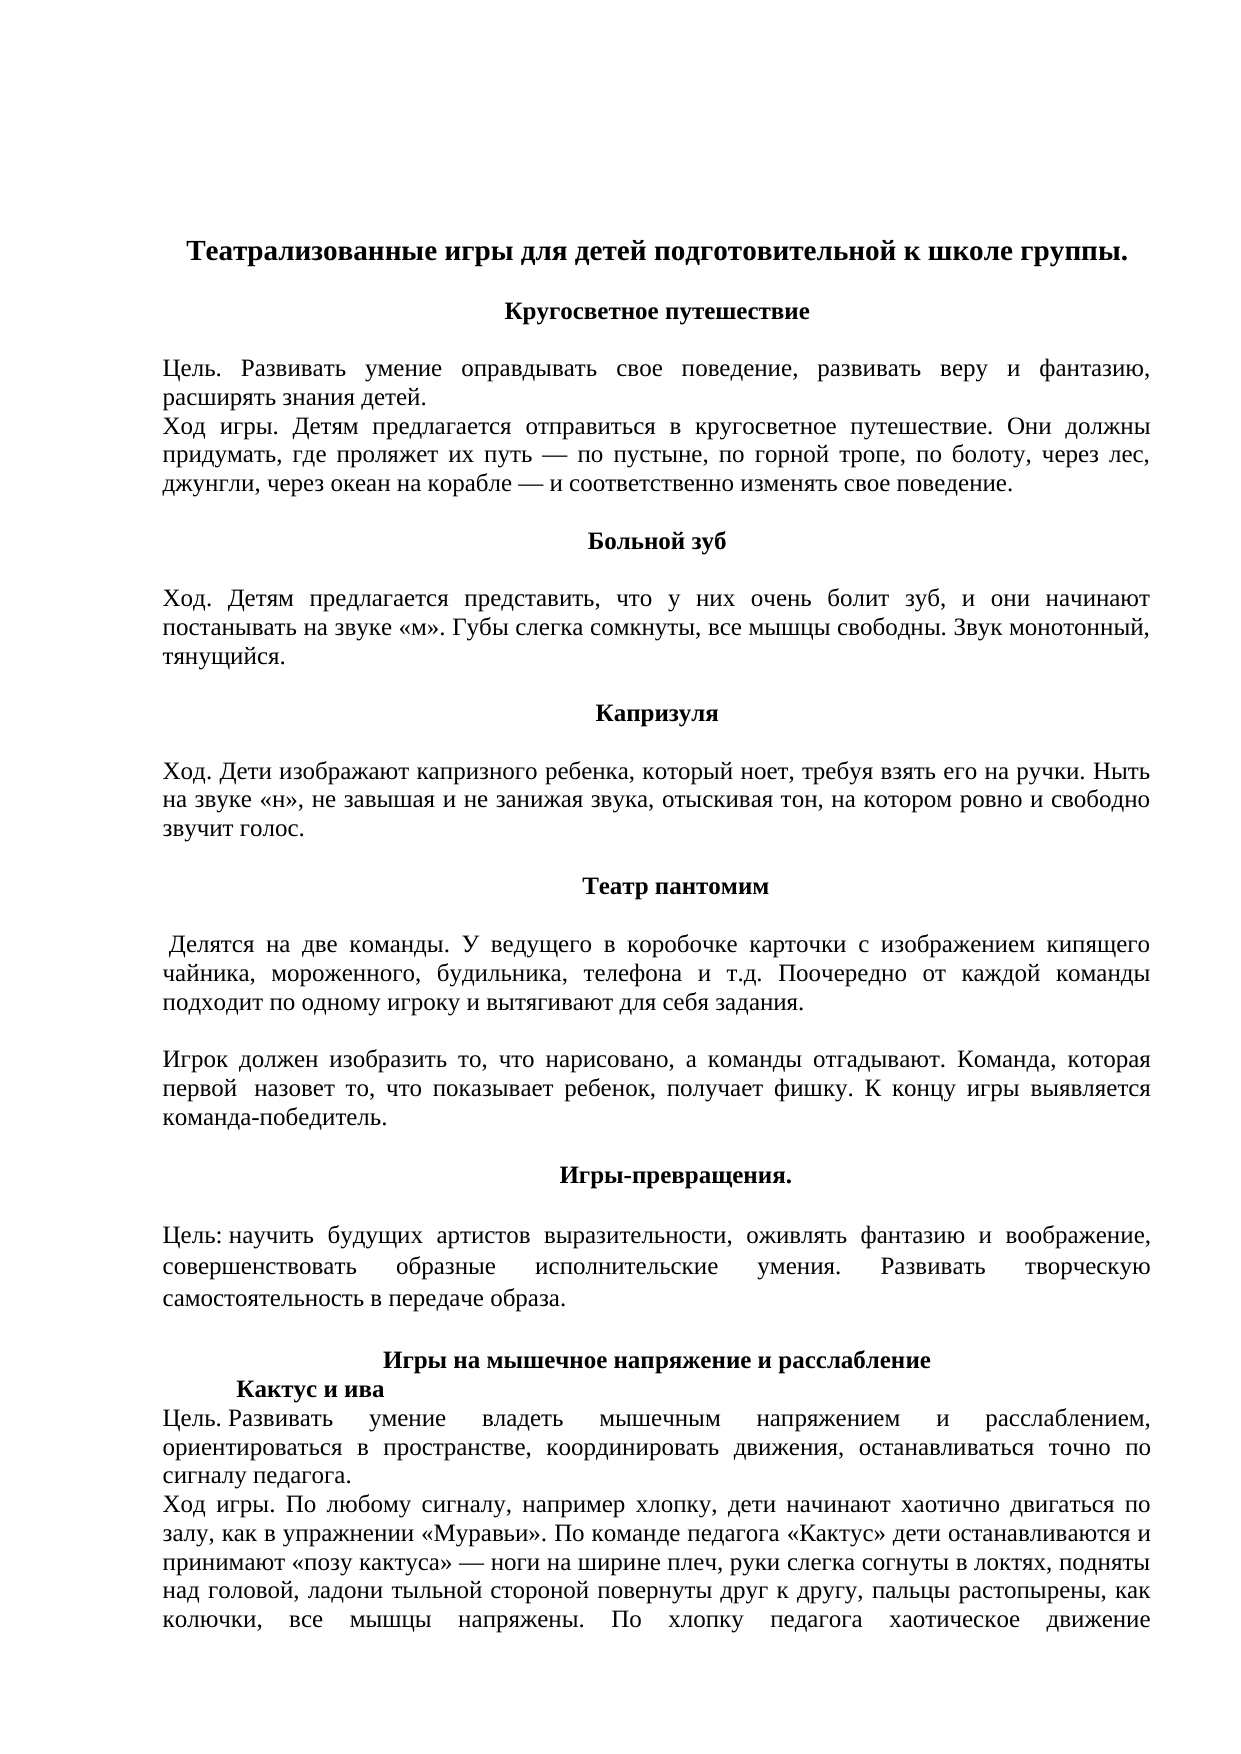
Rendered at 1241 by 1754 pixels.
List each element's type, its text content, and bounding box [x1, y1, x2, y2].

text Ход игры. Детям предлагается отправиться в кругосветное путешествие. Они должны придумать, где проляжет их путь — по пустыне, по горной тропе, по болоту, через лес, джунгли, через океан на корабле — и соответственно изменять свое поведение. [162, 411, 1152, 497]
text Игры на мышечное напряжение и расслабление [162, 1343, 1152, 1374]
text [162, 1489, 1152, 1633]
text Театр пантомим [200, 871, 1152, 900]
text Цель: научить будущих артистов выразительности, оживлять фантазию и воображение, совершенствовать образные исполнительские умения. Развивать творческую самостоятельность в передаче образа. [162, 1217, 1152, 1312]
text Делятся на две команды. У ведущего в коробочке карточки с изображением кипящего чайника, мороженного, будильника, телефона и т.д. Поочередно от каждой команды подходит по одному игроку и вытягивают для себя задания. [162, 929, 1152, 1015]
text Игрок должен изобразить то, что нарисовано, а команды отгадывают. Команда, которая первой назовет то, что показывает ребенок, получает фишку. К концу игры выявляется команда-победитель. [162, 1044, 1152, 1131]
text Больной зуб [162, 526, 1152, 554]
text Цель. Развивать умение владеть мышечным напряжением и расслаблением, ориентироваться в пространстве, координировать движения, останавливаться точно по сигналу педагога. [162, 1403, 1152, 1489]
text Кругосветное путешествие [162, 296, 1152, 324]
text Капризуля [162, 698, 1152, 727]
text Цель. Развивать умение оправдывать свое поведение, развивать веру и фантазию, расширять знания детей. [162, 353, 1152, 411]
text Театрализованные игры для детей подготовительной к школе группы. [162, 233, 1152, 267]
text Ход. Детям предлагается представить, что у них очень болит зуб, и они начинают постанывать на звуке «м». Губы слегка сомкнуты, все мышцы свободны. Звук монотонный, тянущийся. [162, 583, 1152, 669]
text Ход. Дети изображают капризного ребенка, который ноет, требуя взять его на ручки. Ныть на звуке «н», не завышая и не занижая звука, отыскивая тон, на котором ровно и свободно звучит голос. [162, 756, 1152, 842]
text Кактус и ива [162, 1374, 1152, 1403]
text Игры-превращения. [200, 1160, 1152, 1189]
